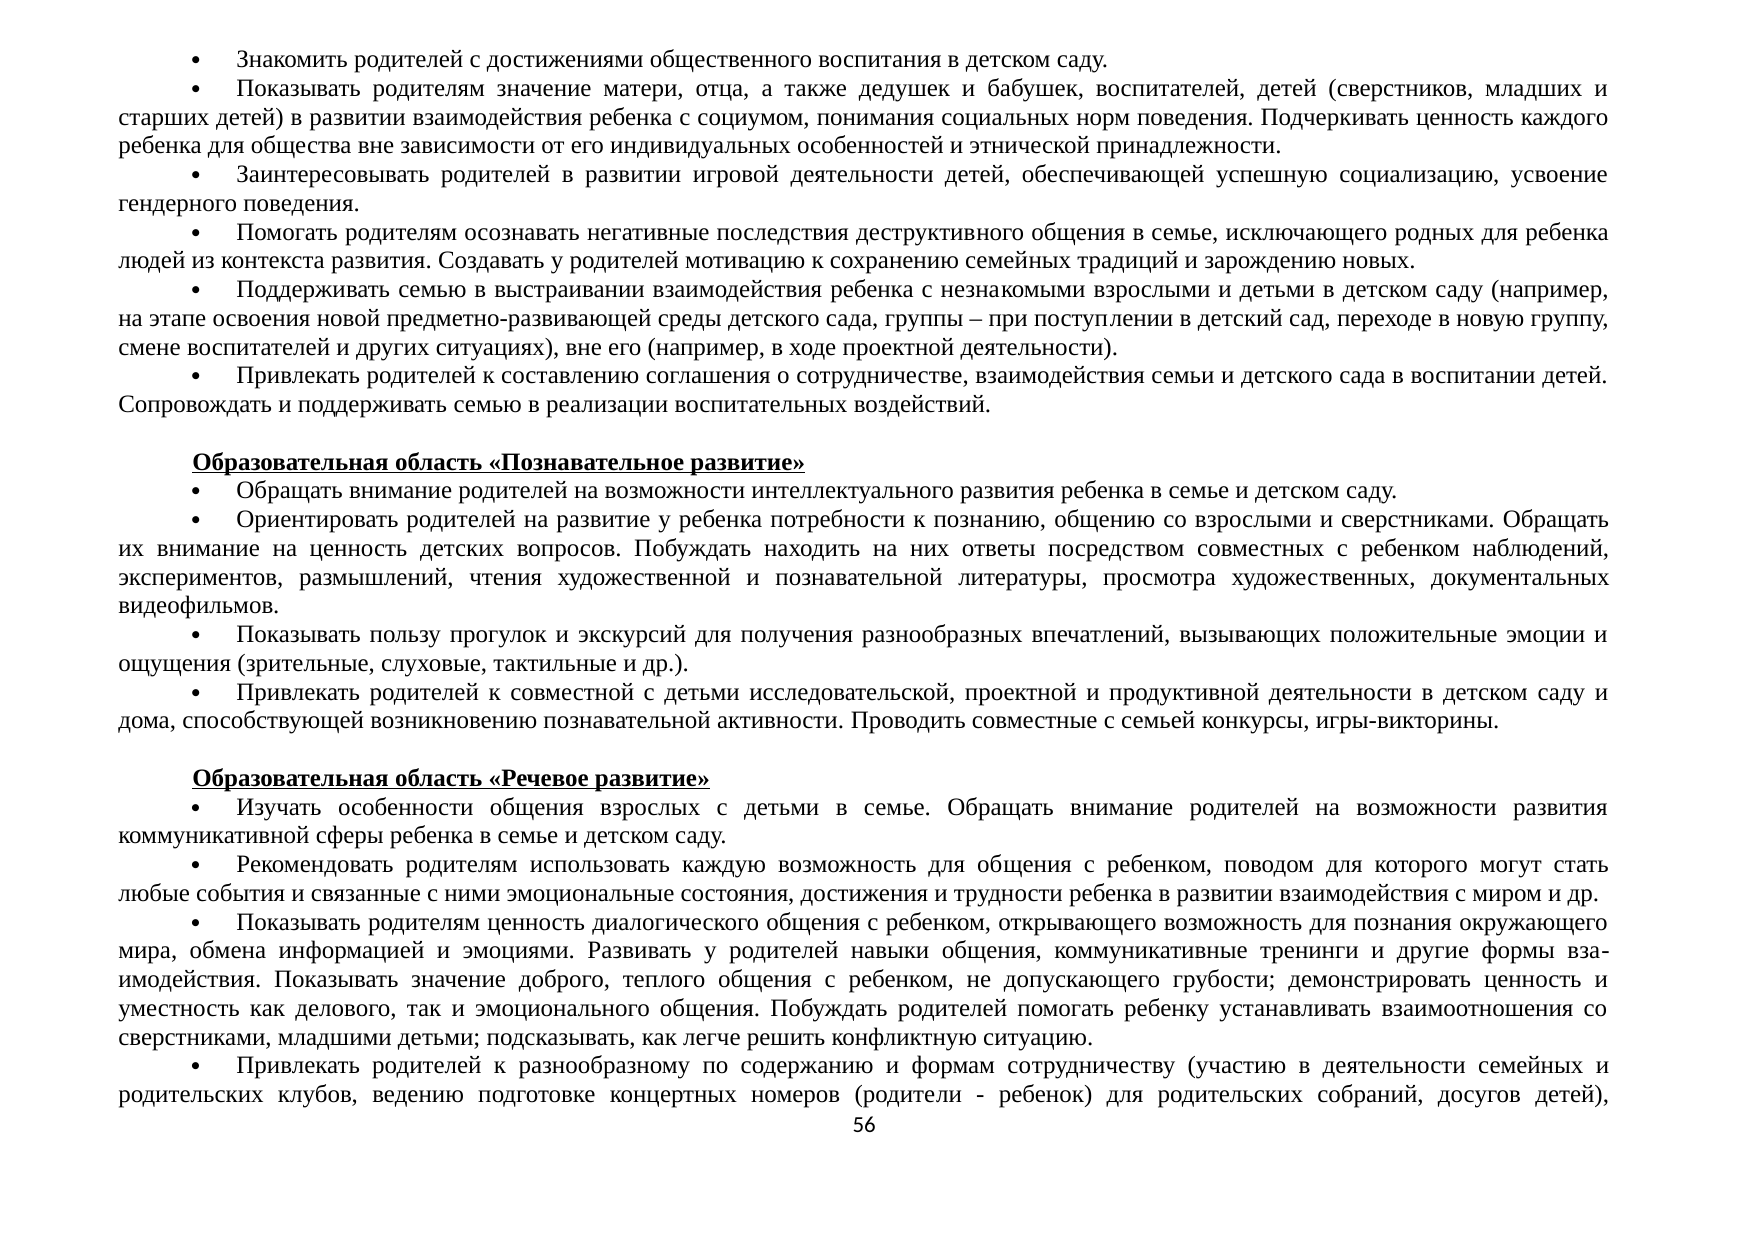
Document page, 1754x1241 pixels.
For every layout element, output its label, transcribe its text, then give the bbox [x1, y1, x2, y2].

list Изучать особенности общения взрослых с детьми в семье. Обращать внимание родителей на возможности развития коммуникативной сферы ребенка в семье и детском саду. [118, 792, 1609, 849]
list Привлекать родителей к составлению соглашения о сотрудничестве, взаимодействия семьи и детского сада в воспитании детей. Сопровождать и поддерживать семью в реализации воспитательных воздействий. [118, 361, 1609, 418]
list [118, 1051, 1609, 1108]
list Рекомендовать родителям использовать каждую возможность для общения с ребенком, поводом для которого могут стать любые события и связанные с ними эмоциональные состояния, достижения и трудности ребенка в развитии взаимодействия с миром и др. [118, 849, 1609, 907]
list Показывать пользу прогулок и экскурсий для получения разнообразных впечатлений, вызывающих положительные эмоции и ощущения (зрительные, слуховые, тактильные и др.). [118, 619, 1609, 677]
list Ориентировать родителей на развитие у ребенка потребности к познанию, общению со взрослыми и сверстниками. Обращать их внимание на ценность детских вопросов. Побуждать находить на них ответы посредством совместных с ребенком наблюдений, экспериментов, размышлений, чтения художественной и познавательной литературы, просмотра художественных, документальных видеофильмов. [118, 504, 1609, 619]
list Поддерживать семью в выстраивании взаимодействия ребенка с незнакомыми взрослыми и детьми в детском саду (например, на этапе освоения новой предметно-развивающей среды детского сада, группы – при поступлении в детский сад, переходе в новую группу, смене воспитателей и других ситуациях), вне его (например, в ходе проектной деятельности). [118, 274, 1609, 361]
list Показывать родителям ценность диалогического общения с ребенком, открывающего возможность для познания окружающего мира, обмена информацией и эмоциями. Развивать у родителей навыки общения, коммуникативные тренинги и другие формы взаимодействия. Показывать значение доброго, теплого общения с ребенком, не допускающего грубости; демонстрировать ценность и уместность как делового, так и эмоционального общения. Побуждать родителей помогать ребенку устанавливать взаимоотношения со сверстниками, младшими детьми; подсказывать, как легче решить конфликтную ситуацию. [118, 907, 1609, 1051]
list Привлекать родителей к совместной с детьми исследовательской, проектной и продуктивной деятельности в детском саду и дома, способствующей возникновению познавательной активности. Проводить совместные с семьей конкурсы, игры-викторины. [118, 677, 1609, 734]
list Знакомить родителей с достижениями общественного воспитания в детском саду. [118, 44, 1609, 73]
list Заинтересовывать родителей в развитии игровой деятельности детей, обеспечивающей успешную социализацию, усвоение гендерного поведения. [118, 159, 1609, 217]
list Показывать родителям значение матери, отца, а также дедушек и бабушек, воспитателей, детей (сверстников, младших и старших детей) в развитии взаимодействия ребенка с социумом, понимания социальных норм поведения. Подчеркивать ценность каждого ребенка для общества вне зависимости от его индивидуальных особенностей и этнической принадлежности. [118, 73, 1609, 159]
list Обращать внимание родителей на возможности интеллектуального развития ребенка в семье и детском саду. [118, 476, 1609, 504]
text Образовательная область «Речевое развитие» [118, 763, 1609, 792]
list Помогать родителям осознавать негативные последствия деструктивного общения в семье, исключающего родных для ребенка людей из контекста развития. Создавать у родителей мотивацию к сохранению семейных традиций и зарождению новых. [118, 217, 1609, 274]
text Образовательная область «Познавательное развитие» [118, 447, 1609, 476]
